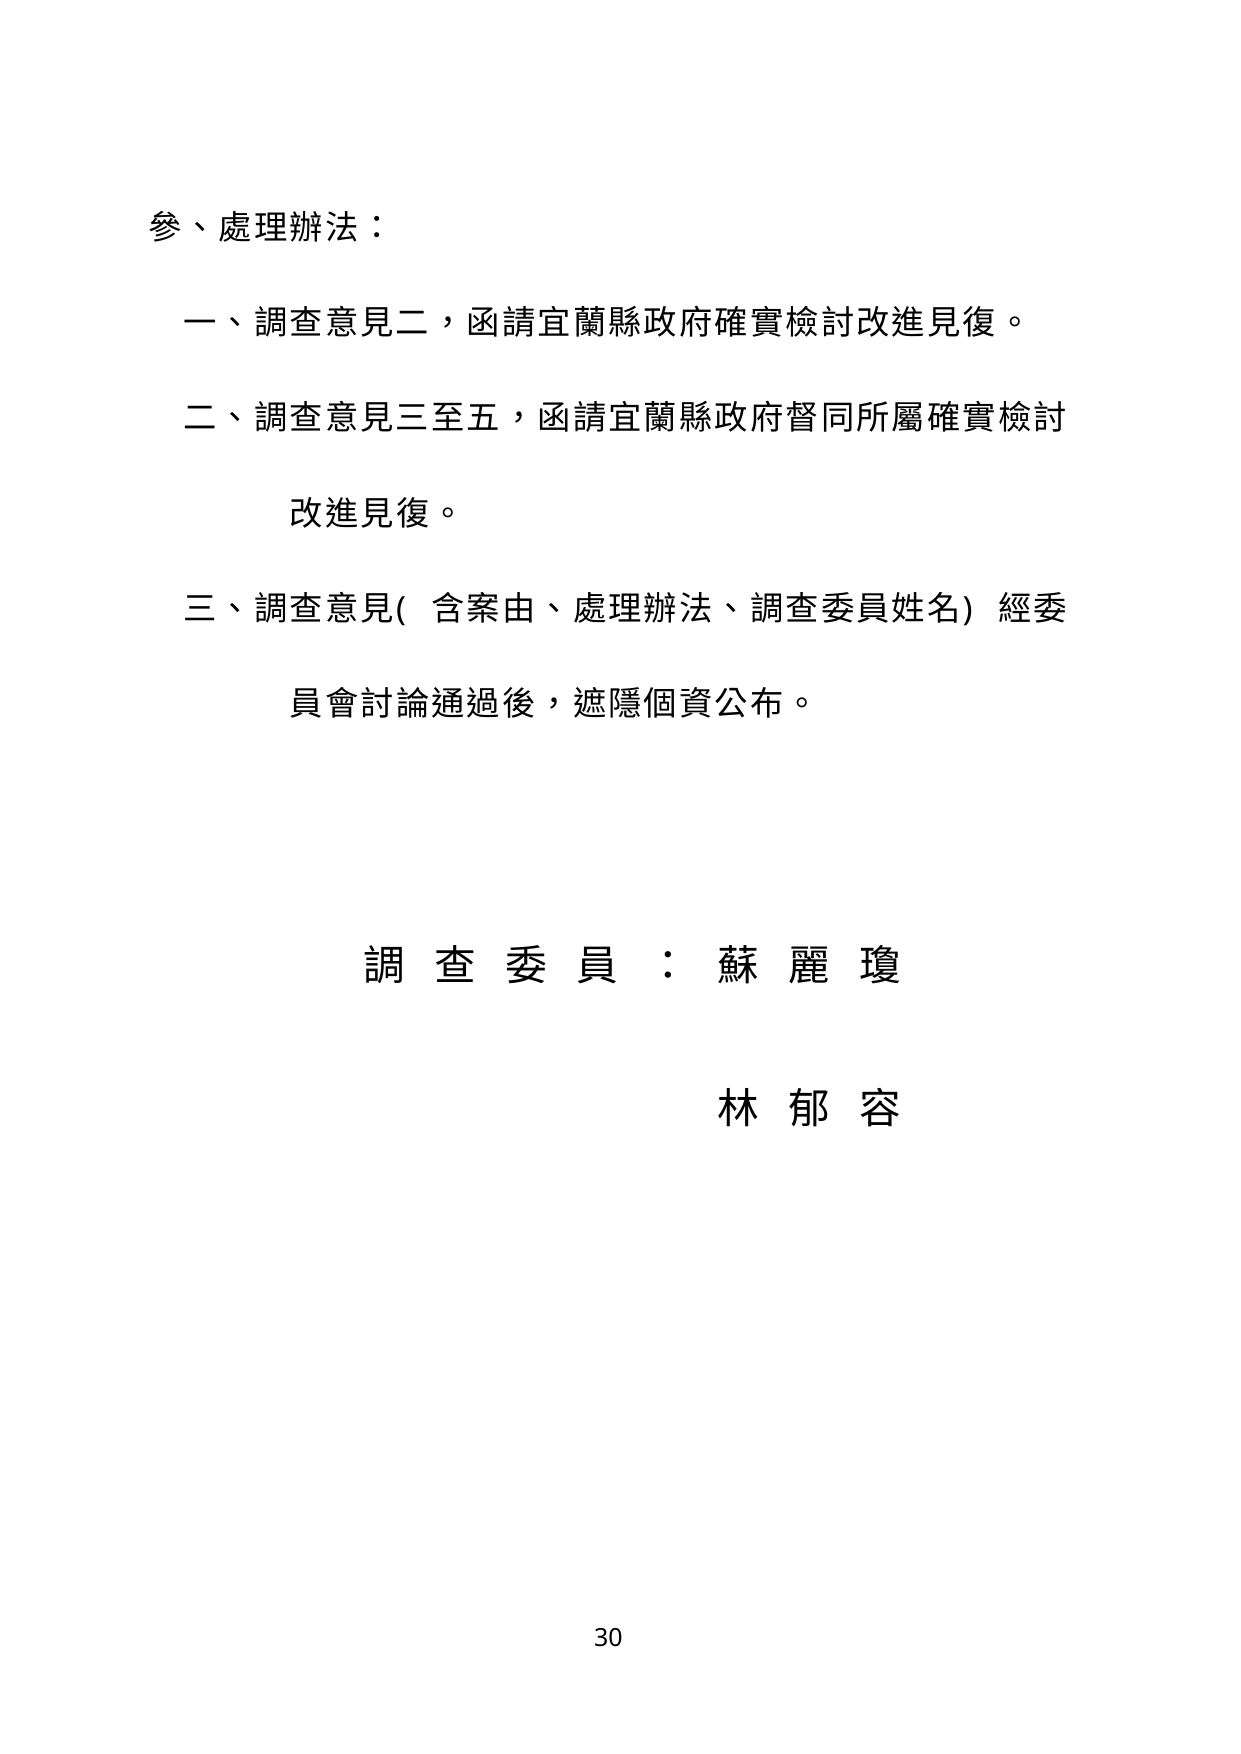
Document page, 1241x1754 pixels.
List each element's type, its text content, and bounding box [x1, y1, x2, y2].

subtitle 處理辦法： [148, 177, 1069, 272]
text 調查委員：蘇麗瓊 [177, 915, 930, 1010]
subtitle 調查意見三至五，函請宜蘭縣政府督同所屬確實檢討改進見復。 [183, 368, 1069, 558]
subtitle 調查意見(含案由、處理辦法、調查委員姓名)經委員會討論通過後，遮隱個資公布。 [183, 558, 1069, 748]
subtitle 調查意見二，函請宜蘭縣政府確實檢討改進見復。 [183, 272, 1069, 368]
text 林郁容 [177, 1058, 930, 1153]
